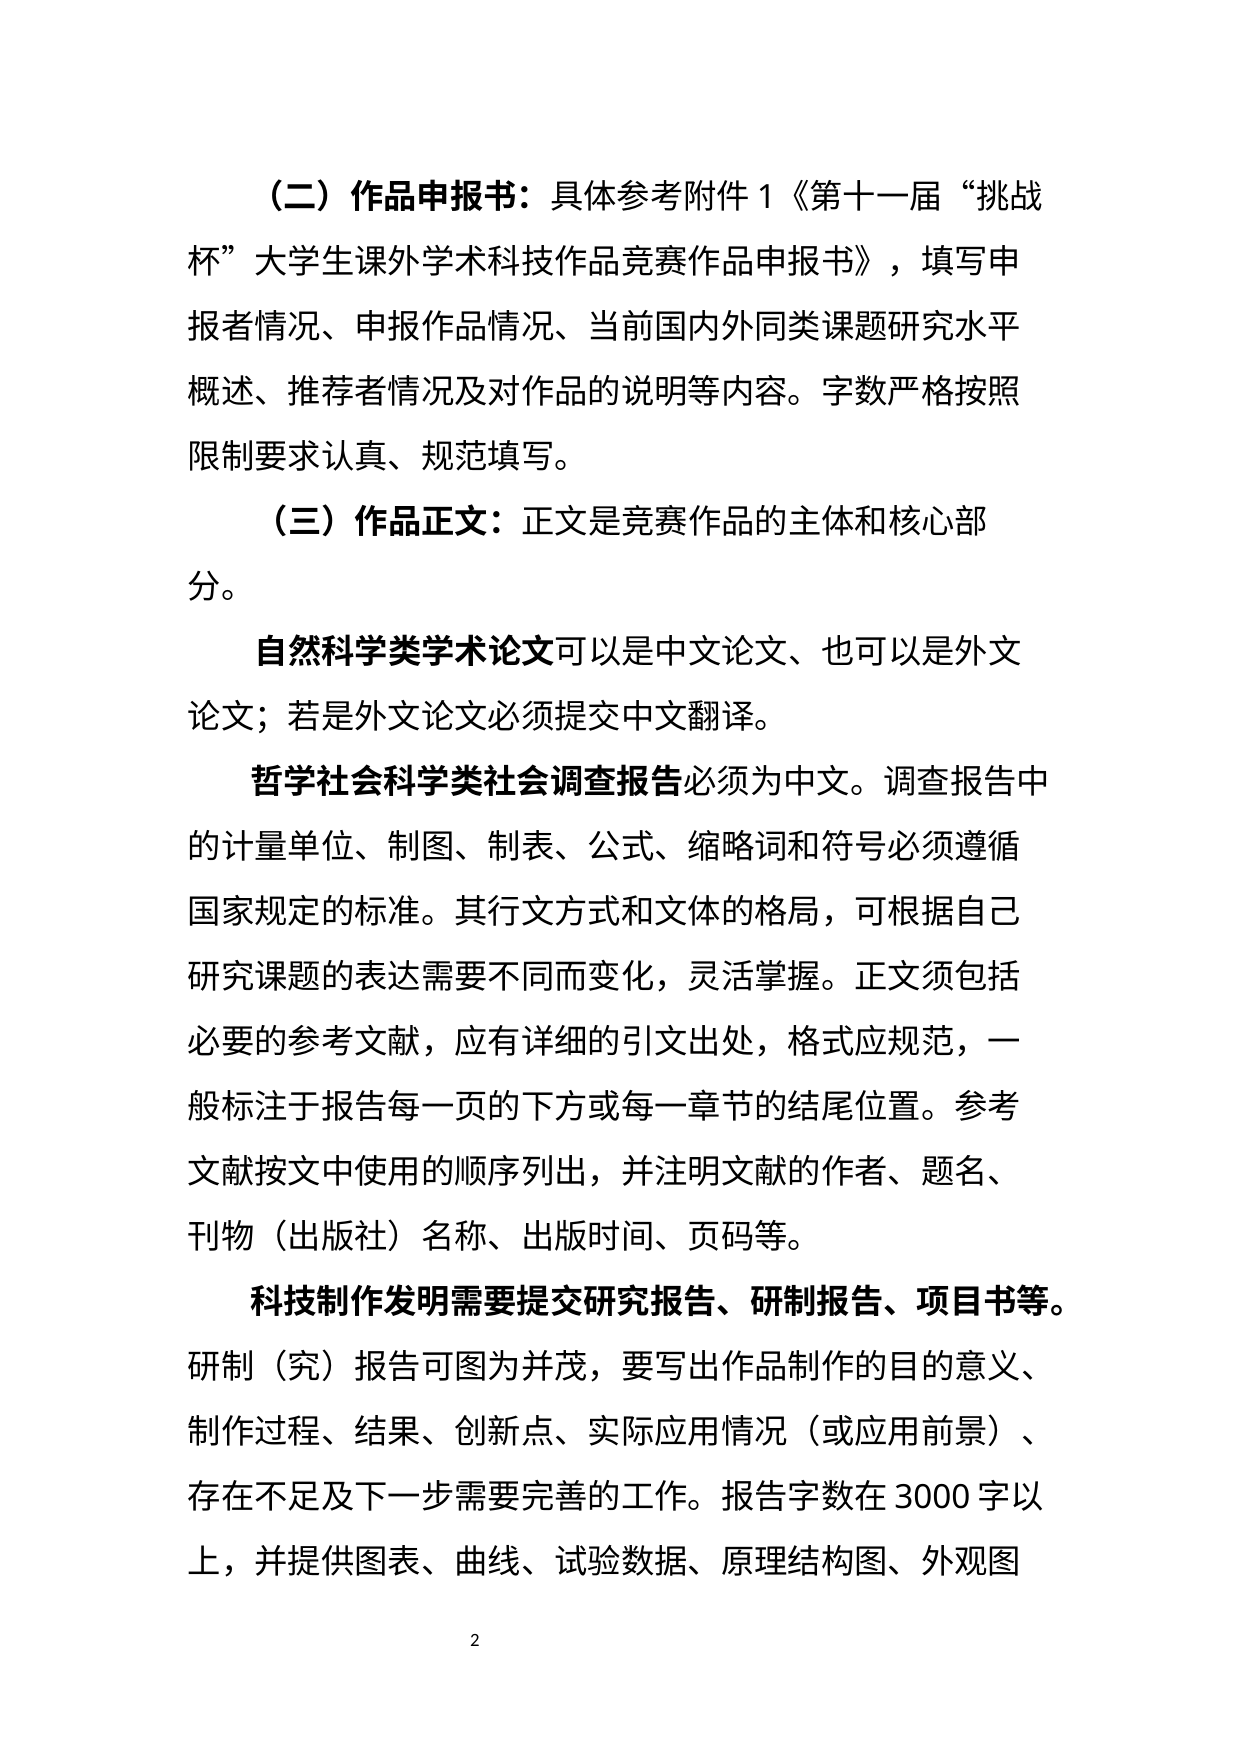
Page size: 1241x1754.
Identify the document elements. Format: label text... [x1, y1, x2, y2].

text 自然科学类学术论文可以是中文论文、也可以是外文论文；若是外文论文必须提交中文翻译。 [187, 617, 1053, 747]
text （二）作品申报书：具体参考附件1《第十一届“挑战杯”大学生课外学术科技作品竞赛作品申报书》，填写申报者情况、申报作品情况、当前国内外同类课题研究水平概述、推荐者情况及对作品的说明等内容。字数严格按照限制要求认真、规范填写。 [187, 162, 1053, 487]
text （三）作品正文：正文是竞赛作品的主体和核心部分。 [187, 487, 1053, 617]
text 哲学社会科学类社会调查报告必须为中文。调查报告中的计量单位、制图、制表、公式、缩略词和符号必须遵循国家规定的标准。其行文方式和文体的格局，可根据自己研究课题的表达需要不同而变化，灵活掌握。正文须包括必要的参考文献，应有详细的引文出处，格式应规范，一般标注于报告每一页的下方或每一章节的结尾位置。参考文献按文中使用的顺序列出，并注明文献的作者、题名、刊物（出版社）名称、出版时间、页码等。 [187, 747, 1053, 1267]
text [187, 1267, 1053, 1592]
